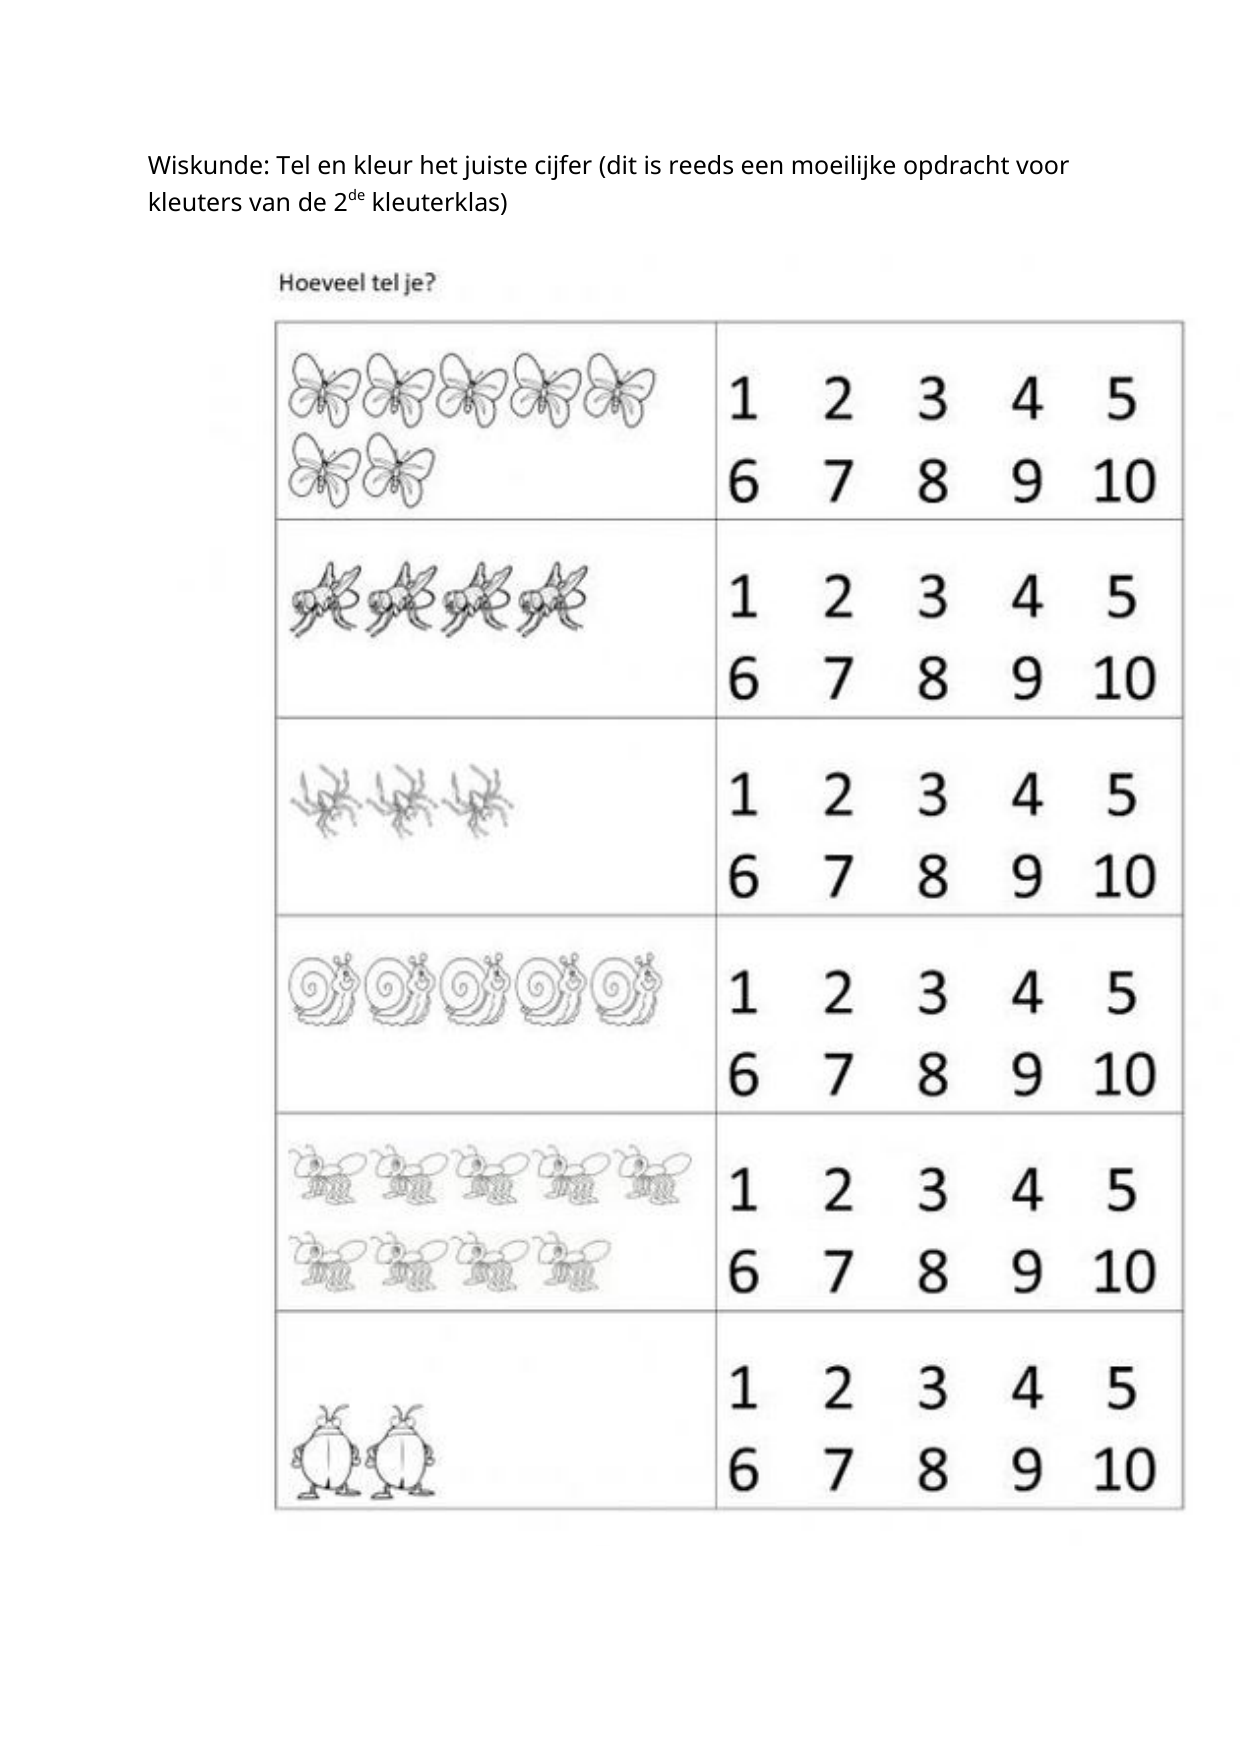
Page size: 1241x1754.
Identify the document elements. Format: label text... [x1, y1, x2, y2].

text Wiskunde: Tel en kleur het juiste cijfer (dit is reeds een moeilijke opdracht voor kleuters van de 2de kleuterklas) [148, 148, 1093, 218]
picture [147, 237, 1241, 1546]
